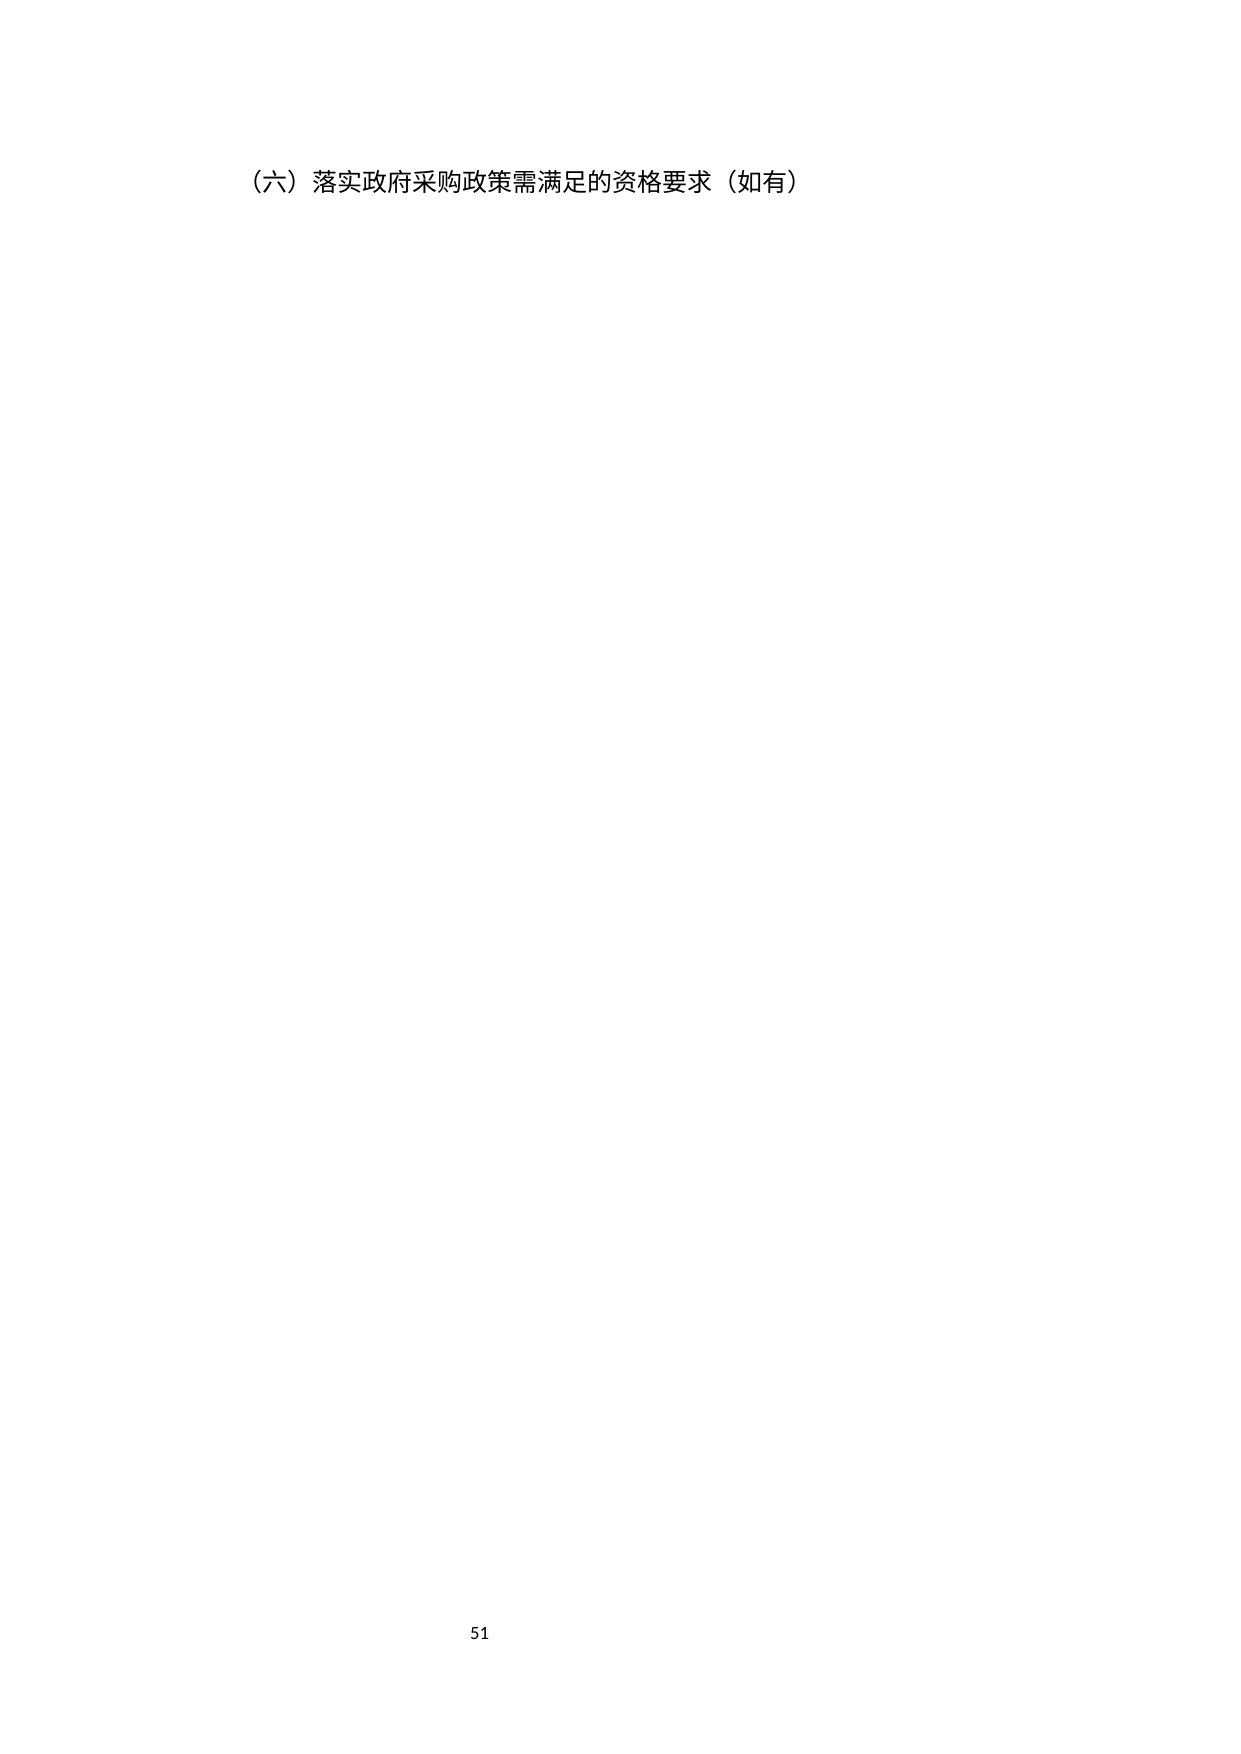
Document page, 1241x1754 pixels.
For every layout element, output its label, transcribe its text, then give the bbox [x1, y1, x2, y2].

text （六）落实政府采购政策需满足的资格要求（如有） [187, 162, 1053, 198]
